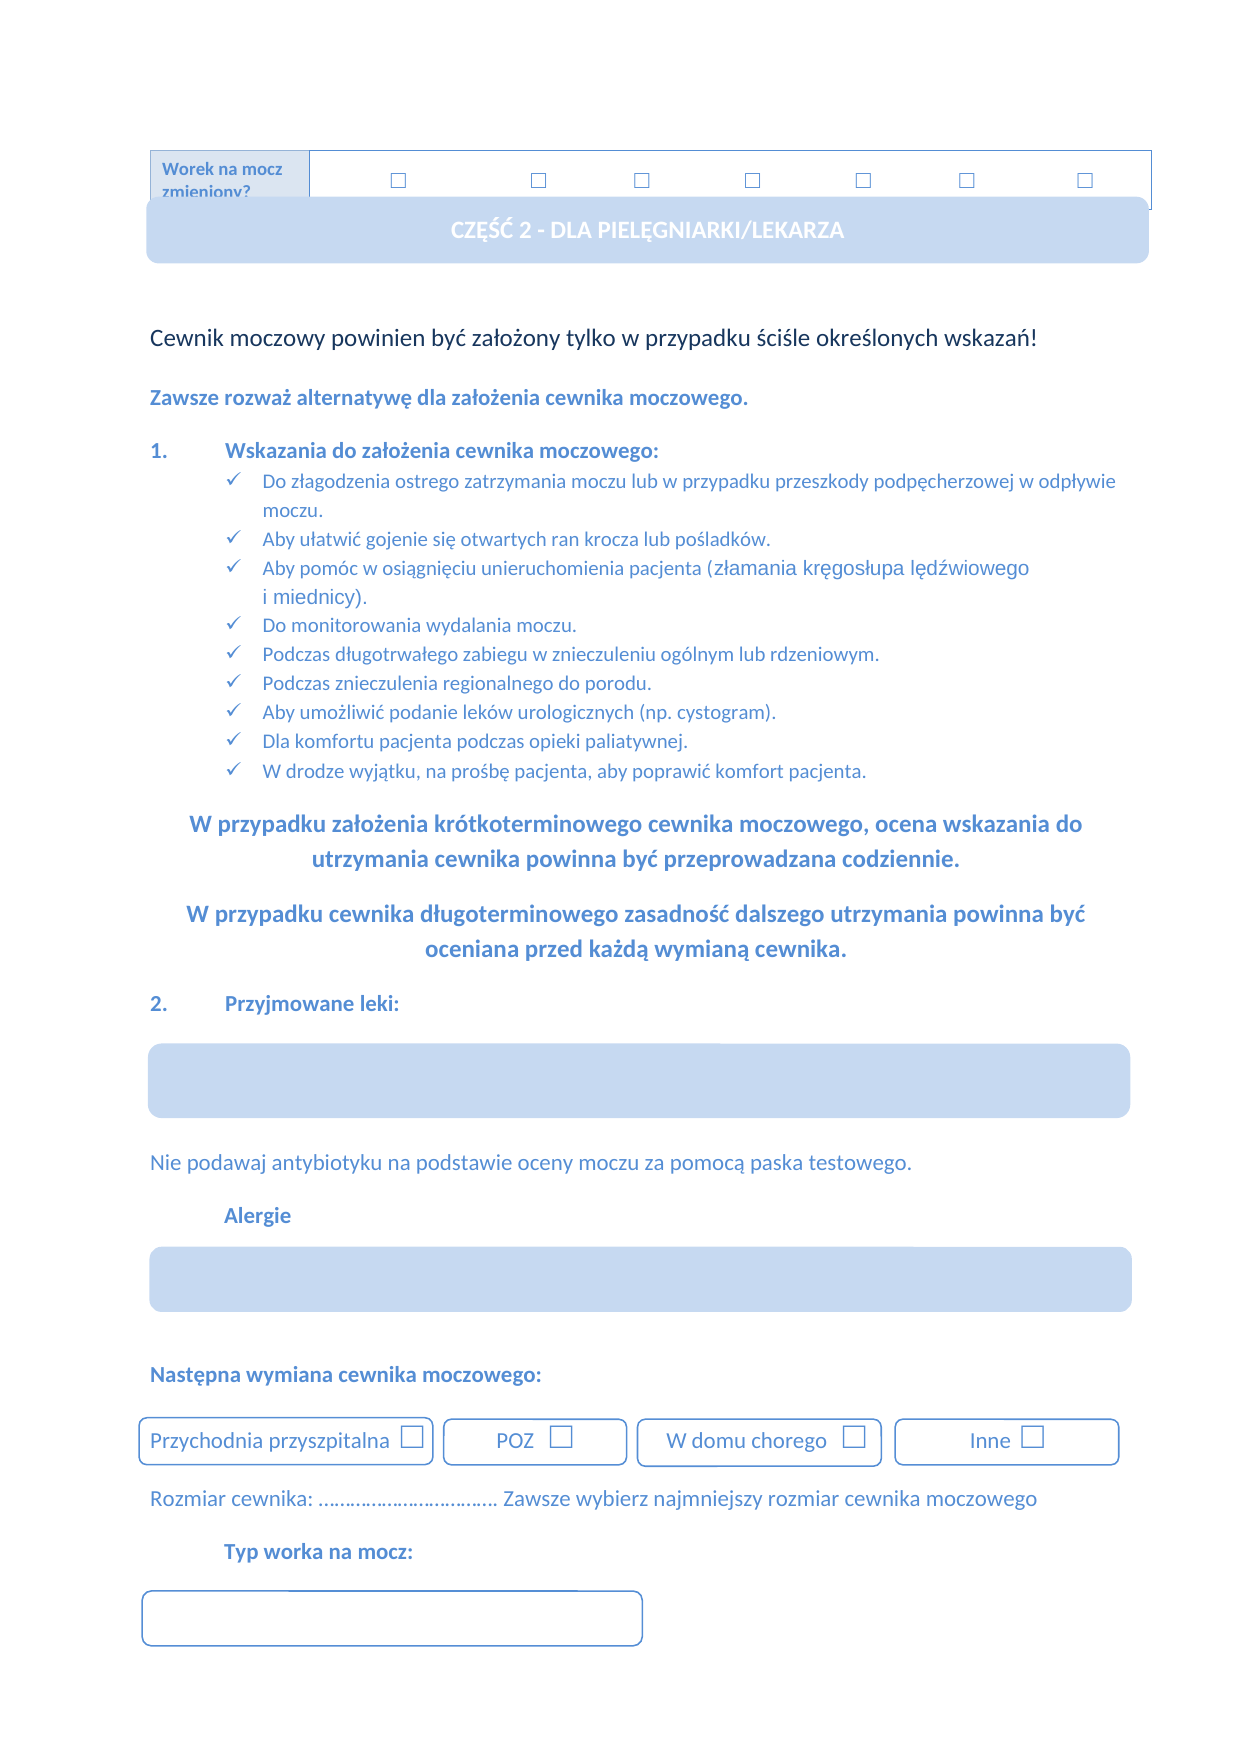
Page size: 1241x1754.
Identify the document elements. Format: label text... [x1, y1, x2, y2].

list Aby umożliwić podanie leków urologicznych (np. cystogram). [225, 699, 1122, 725]
list W drodze wyjątku, na prośbę pacjenta, aby poprawić komfort pacjenta. [225, 758, 1122, 783]
table_cell □ [811, 151, 915, 196]
text Cewnik moczowy powinien być założony tylko w przypadku ściśle określonych wskazań! [150, 322, 1122, 352]
list Do monitorowania wydalania moczu. [225, 612, 1122, 637]
list Dla komfortu pacjenta podczas opieki paliatywnej. [225, 729, 1122, 754]
list Podczas długotrwałego zabiegu w znieczuleniu ogólnym lub rdzeniowym. [225, 641, 1122, 667]
table_cell □ [310, 151, 487, 196]
table_cell □ [487, 151, 590, 196]
text Alergie [224, 1202, 1122, 1229]
text Przychodnia przyszpitalna □ POZ □ W domu chorego □ Inne □ [150, 1414, 1122, 1457]
table_cell □ [693, 151, 811, 196]
text W przypadku założenia krótkoterminowego cewnika moczowego, ocena wskazania do utrzymania cewnika powinna być przeprowadzana codziennie. [150, 808, 1122, 873]
list Przyjmowane leki: [150, 989, 1122, 1017]
text Nie podawaj antybiotyku na podstawie oceny moczu za pomocą paska testowego. [150, 1148, 1122, 1177]
list Podczas znieczulenia regionalnego do porodu. [225, 670, 1122, 696]
text Następna wymiana cewnika moczowego: [150, 1361, 1122, 1389]
table_cell □ [915, 151, 1018, 196]
list Wskazania do założenia cewnika moczowego: [150, 436, 1122, 464]
list Do złagodzenia ostrego zatrzymania moczu lub w przypadku przeszkody podpęcherzowej w odpływie moczu. [225, 468, 1122, 523]
table_cell Worek na mocz zmieniony? [151, 151, 309, 198]
text Zawsze rozważ alternatywę dla założenia cewnika moczowego. [150, 383, 1122, 411]
text W przypadku cewnika długoterminowego zasadność dalszego utrzymania powinna być oceniana przed każdą wymianą cewnika. [150, 899, 1122, 964]
table_cell □ [1018, 151, 1151, 209]
list Aby pomóc w osiągnięciu unieruchomienia pacjenta (złamania kręgosłupa lędźwiowego i miednicy). [225, 556, 1122, 608]
table_cell □ [590, 151, 693, 196]
list Aby ułatwić gojenie się otwartych ran krocza lub pośladków. [225, 526, 1122, 552]
text Rozmiar cewnika: ……………………………. Zawsze wybierz najmniejszy rozmiar cewnika moczowego [150, 1484, 1122, 1512]
text Typ worka na mocz: [224, 1537, 1122, 1565]
